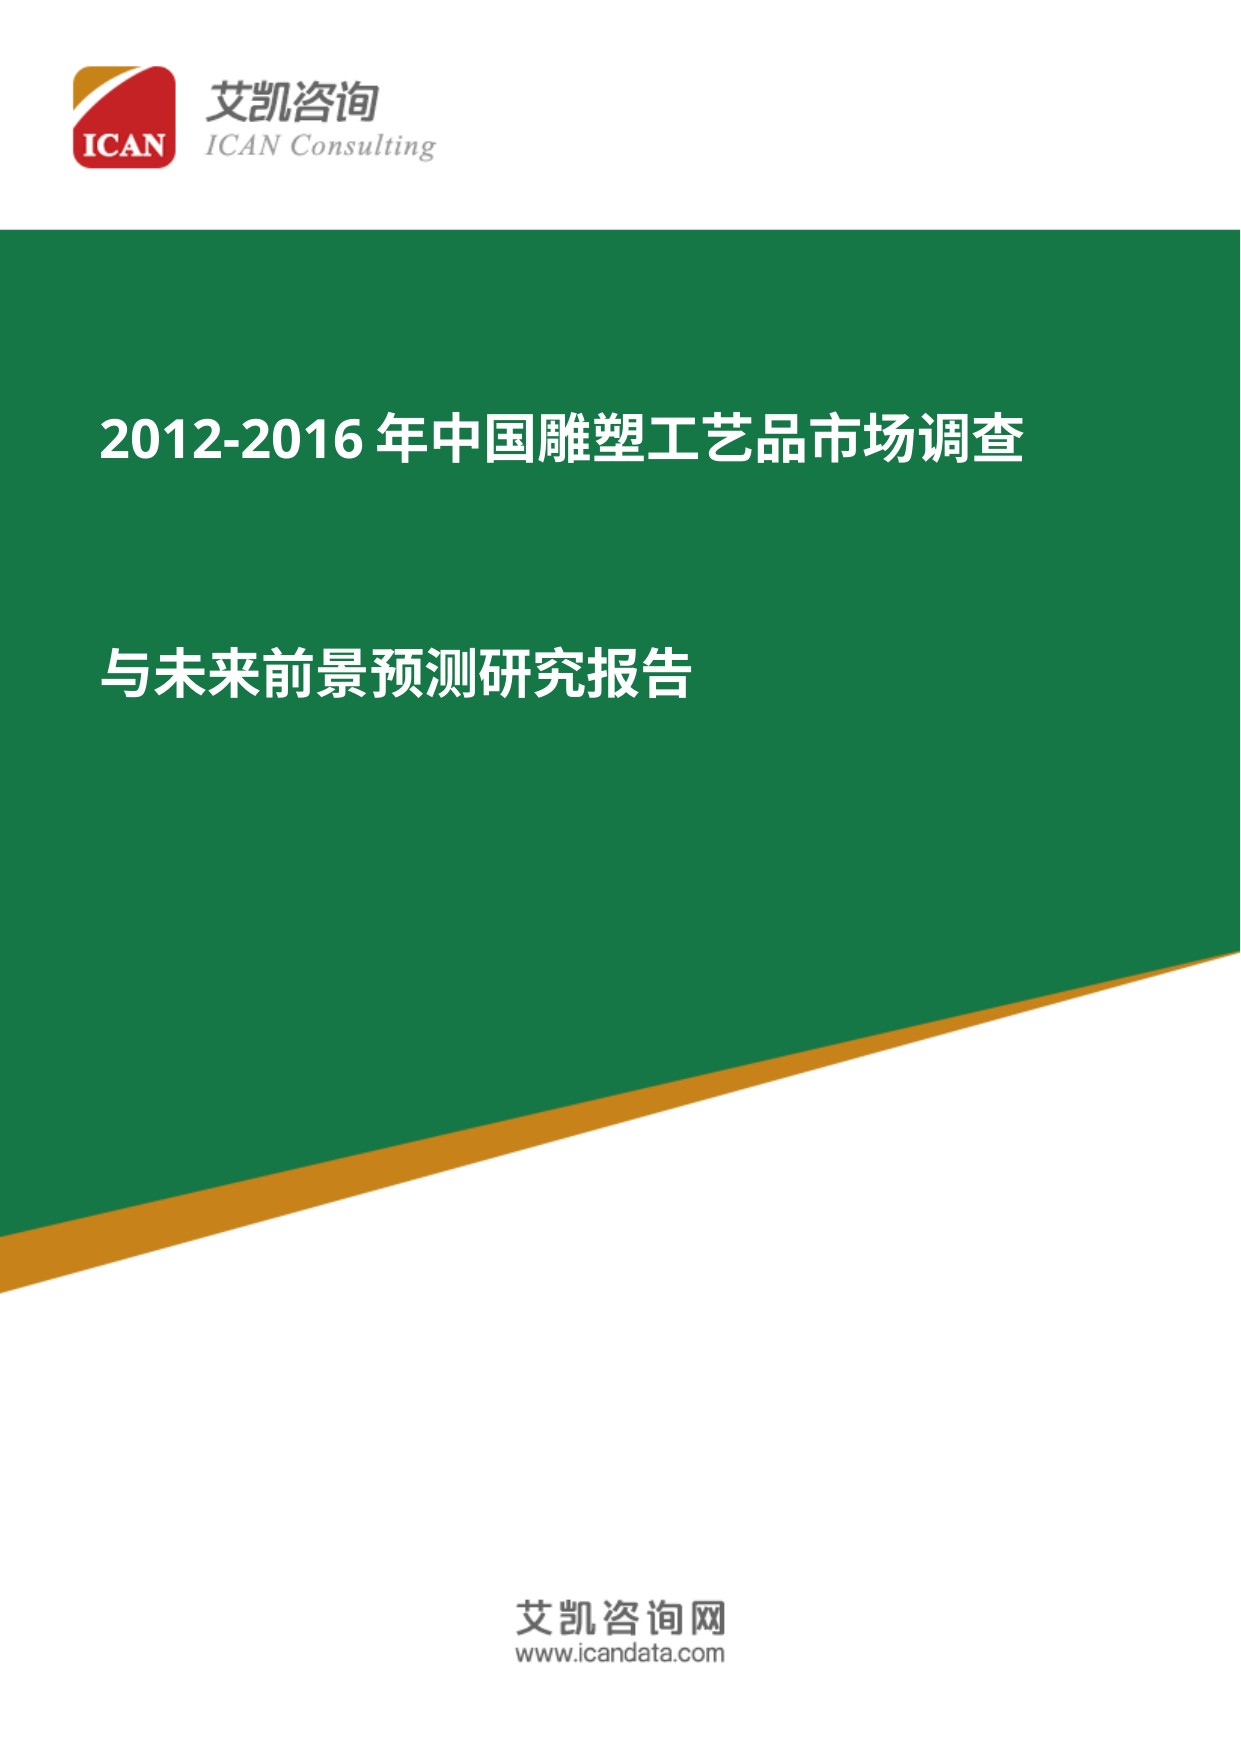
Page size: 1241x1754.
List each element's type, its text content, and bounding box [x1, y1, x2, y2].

subtitle 2012-2016年中国雕塑工艺品市场调查与未来前景预测研究报告 [99, 386, 1053, 718]
picture [0, 5, 1241, 1754]
